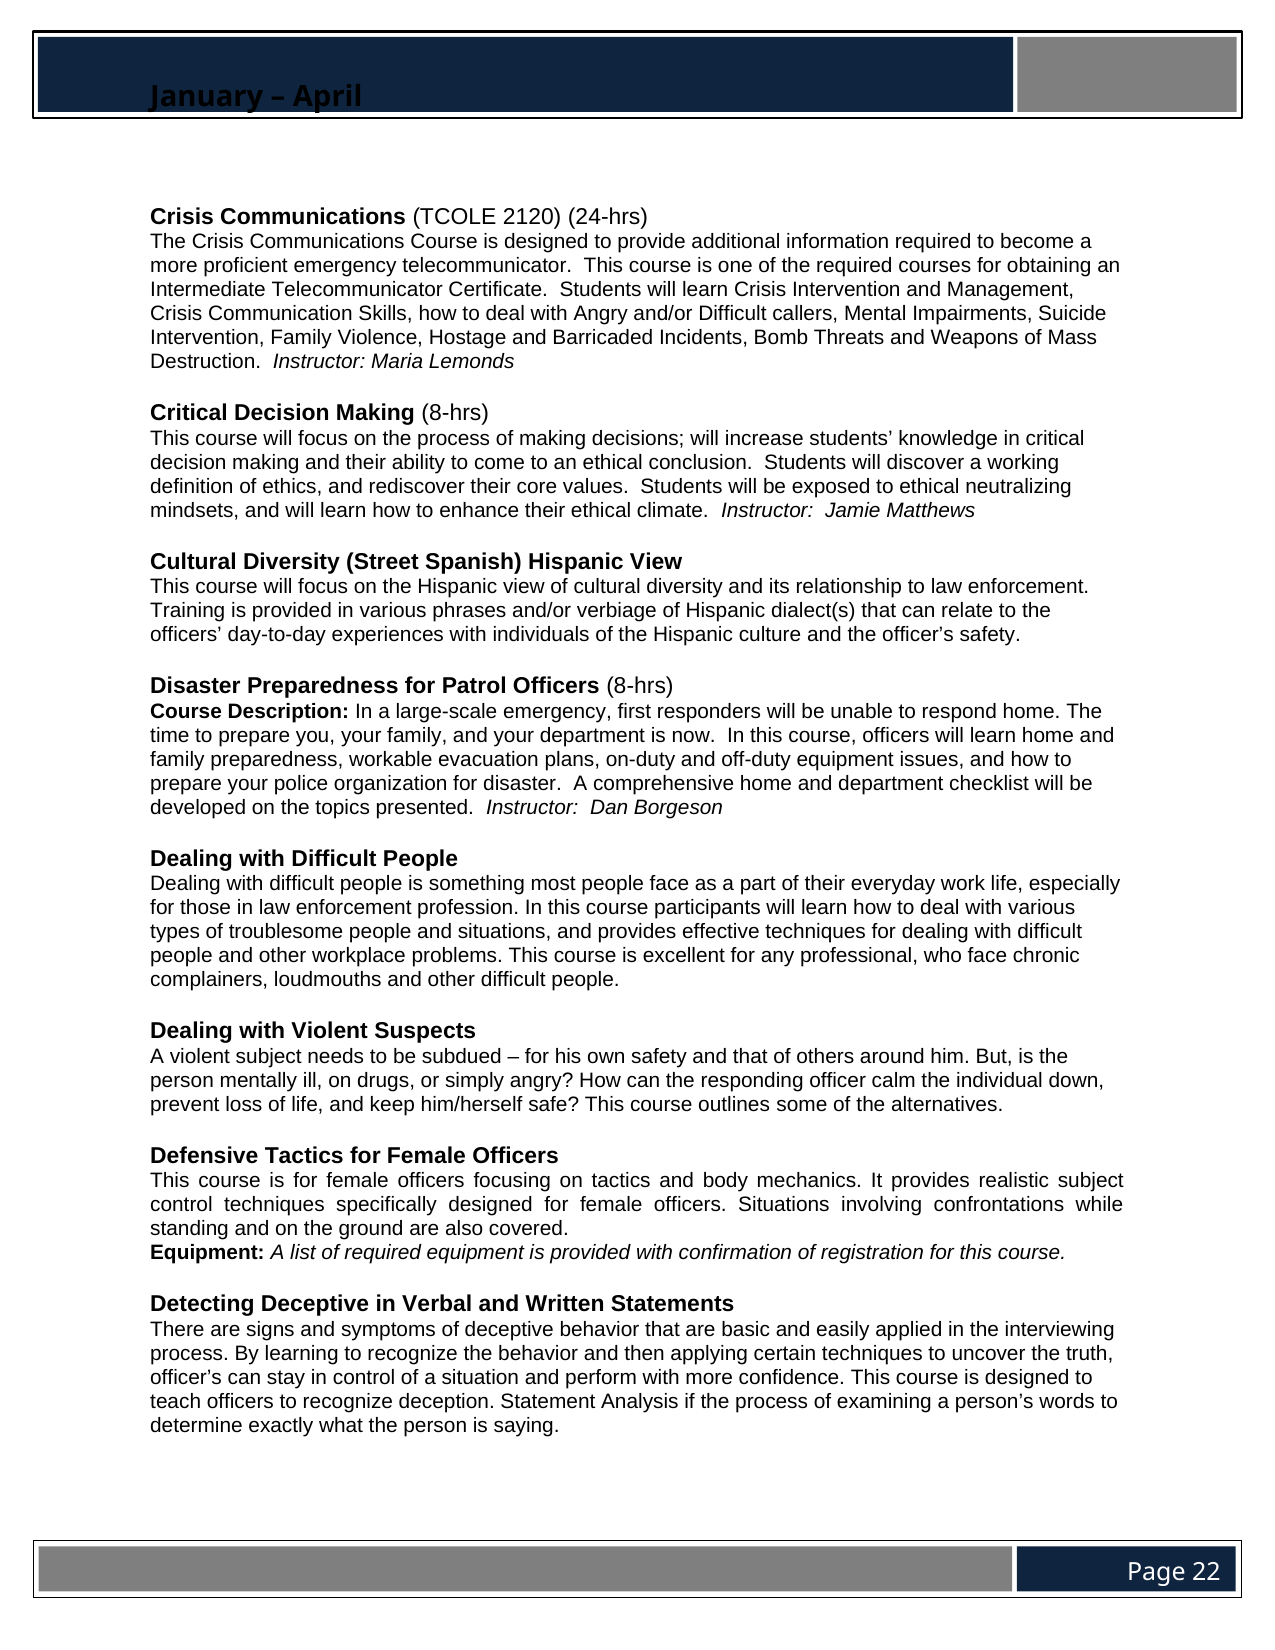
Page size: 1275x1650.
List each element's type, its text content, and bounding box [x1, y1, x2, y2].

text Crisis Communications (TCOLE 2120) (24-hrs) [150, 203, 1125, 229]
text The Crisis Communications Course is designed to provide additional information required to become a more proficient emergency telecommunicator. This course is one of the required courses for obtaining an Intermediate Telecommunicator Certificate. Students will learn Crisis Intervention and Management, Crisis Communication Skills, how to deal with Angry and/or Difficult callers, Mental Impairments, Suicide Intervention, Family Violence, Hostage and Barricaded Incidents, Bomb Threats and Weapons of Mass Destruction. Instructor: Maria Lemonds [150, 229, 1125, 373]
text Defensive Tactics for Female Officers [150, 1142, 1125, 1168]
text Course Description: In a large-scale emergency, first responders will be unable to respond home. The time to prepare you, your family, and your department is now. In this course, officers will learn home and family preparedness, workable evacuation plans, on-duty and off-duty equipment issues, and how to prepare your police organization for disaster. A comprehensive home and department checklist will be developed on the topics presented. Instructor: Dan Borgeson [150, 699, 1125, 818]
text This course will focus on the process of making decisions; will increase students’ knowledge in critical decision making and their ability to come to an ethical conclusion. Students will discover a working definition of ethics, and rediscover their core values. Students will be exposed to ethical neutralizing mindsets, and will learn how to enhance their ethical climate. Instructor: Jamie Matthews [150, 426, 1125, 521]
text Dealing with Difficult People [150, 845, 1125, 871]
text Disaster Preparedness for Patrol Officers (8-hrs) [150, 672, 1125, 699]
text There are signs and symptoms of deceptive behavior that are basic and easily applied in the interviewing process. By learning to recognize the behavior and then applying certain techniques to uncover the truth, officer’s can stay in control of a situation and perform with more confidence. This course is designed to teach officers to recognize deception. Statement Analysis if the process of examining a person’s words to determine exactly what the person is saying. [150, 1317, 1125, 1437]
text Critical Decision Making (8-hrs) [150, 399, 1125, 426]
text Dealing with Violent Suspects [150, 1017, 1125, 1044]
text Equipment: A list of required equipment is provided with confirmation of registration for this course. [150, 1240, 1125, 1264]
text This course will focus on the Hispanic view of cultural diversity and its relationship to law enforcement. Training is provided in various phrases and/or verbiage of Hispanic dialect(s) that can relate to the officers’ day-to-day experiences with individuals of the Hispanic culture and the officer’s safety. [150, 574, 1125, 646]
text Detecting Deceptive in Verbal and Written Statements [150, 1290, 1125, 1317]
text A violent subject needs to be subdued – for his own safety and that of others around him. But, is the person mentally ill, on drugs, or simply angry? How can the responding officer calm the individual down, prevent loss of life, and keep him/herself safe? This course outlines some of the alternatives. [150, 1044, 1125, 1116]
text This course is for female officers focusing on tactics and body mechanics. It provides realistic subject control techniques specifically designed for female officers. Situations involving confrontations while standing and on the ground are also covered. [150, 1168, 1125, 1240]
text Cultural Diversity (Street Spanish) Hispanic View [150, 548, 1125, 574]
text Dealing with difficult people is something most people face as a part of their everyday work life, especially for those in law enforcement profession. In this course participants will learn how to deal with various types of troublesome people and situations, and provides effective techniques for dealing with difficult people and other workplace problems. This course is excellent for any professional, who face chronic complainers, loudmouths and other difficult people. [150, 871, 1125, 991]
